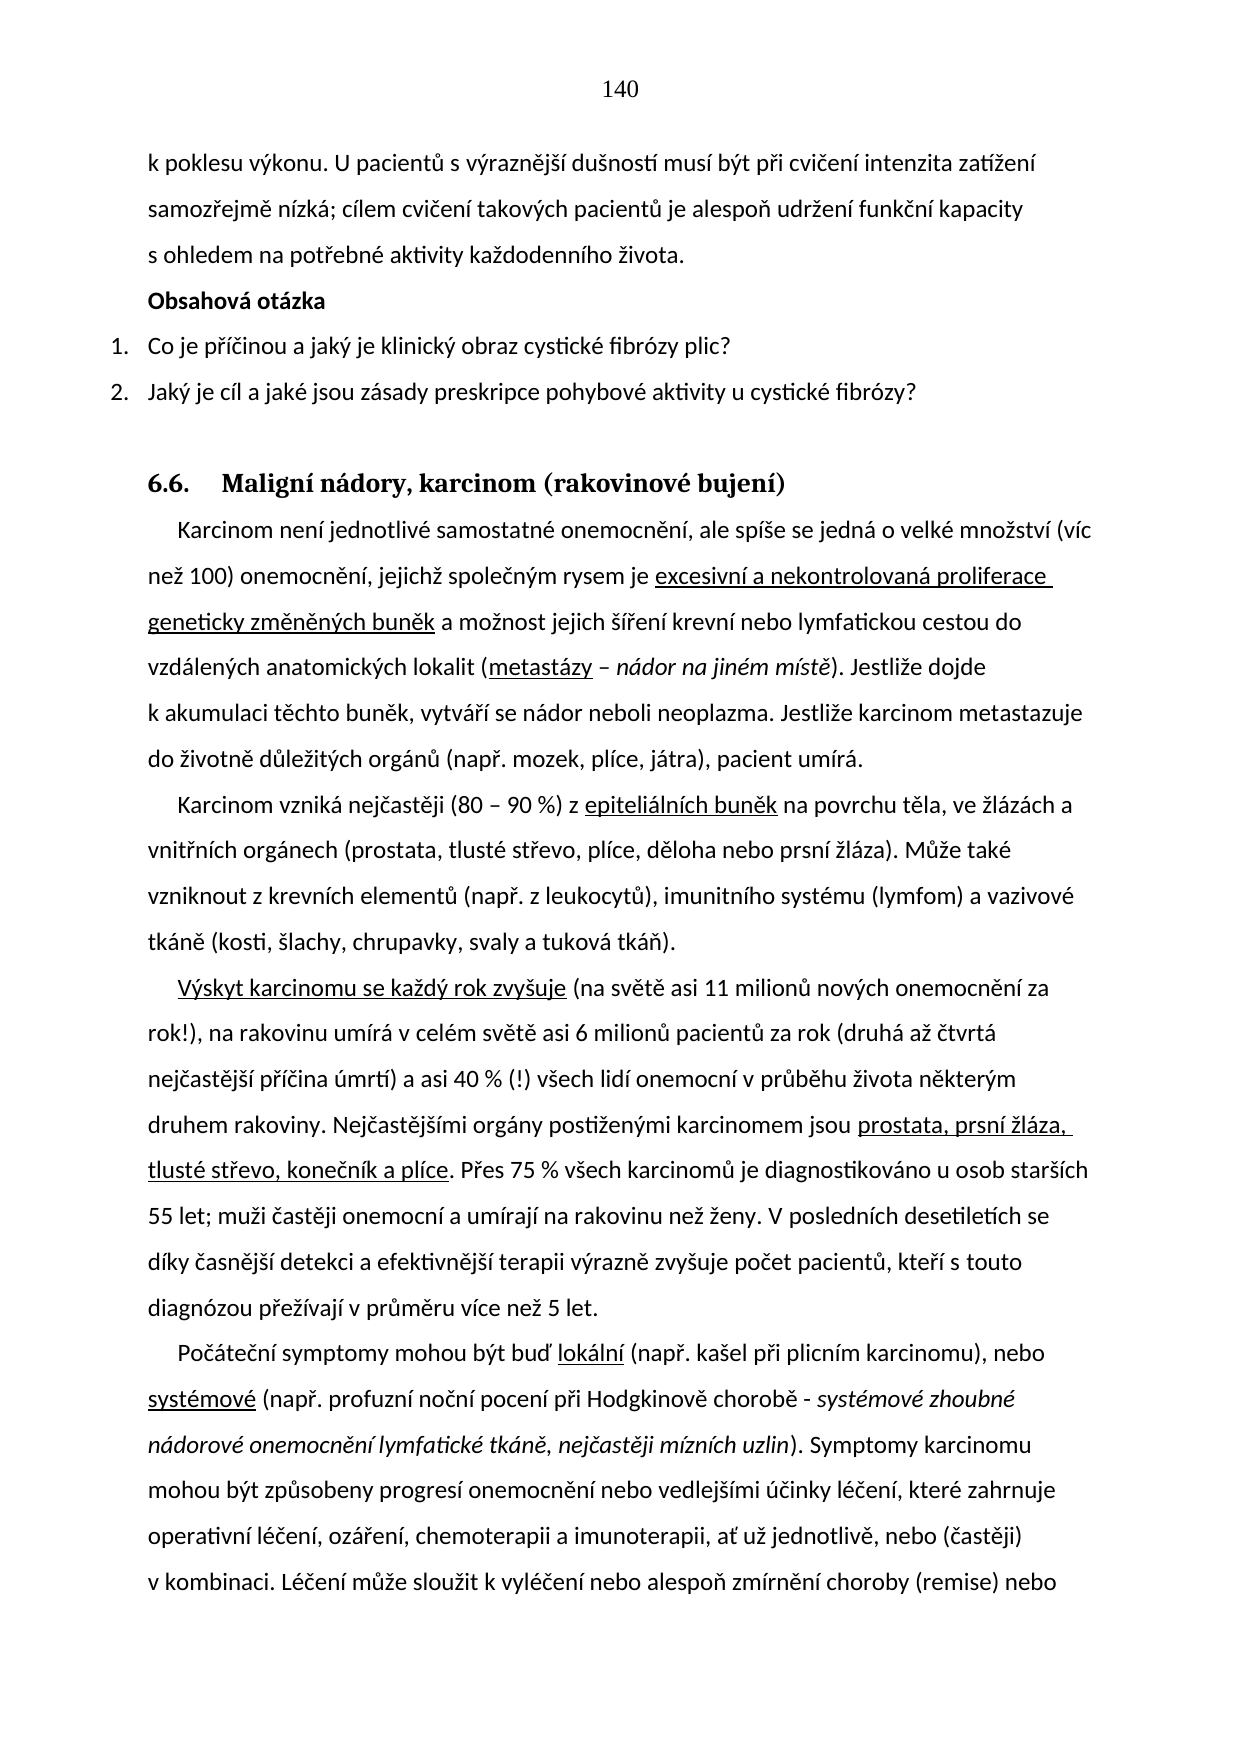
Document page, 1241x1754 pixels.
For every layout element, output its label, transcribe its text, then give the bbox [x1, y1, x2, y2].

text Obsahová otázka [148, 285, 1093, 315]
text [148, 1337, 1093, 1597]
list Co je příčinou a jaký je klinický obraz cystické fibrózy plic? [110, 331, 1093, 361]
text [148, 148, 1093, 269]
subtitle Maligní nádory, karcinom (rakovinové bujení) [148, 468, 1093, 499]
text Karcinom není jednotlivé samostatné onemocnění, ale spíše se jedná o velké množství (víc než 100) onemocnění, jejichž společným rysem je excesivní a nekontrolovaná proliferace geneticky změněných buněk a možnost jejich šíření krevní nebo lymfatickou cestou do vzdálených anatomických lokalit (metastázy – nádor na jiném místě). Jestliže dojde k akumulaci těchto buněk, vytváří se nádor neboli neoplazma. Jestliže karcinom metastazuje do životně důležitých orgánů (např. mozek, plíce, játra), pacient umírá. [148, 514, 1093, 773]
text Výskyt karcinomu se každý rok zvyšuje (na světě asi 11 milionů nových onemocnění za rok!), na rakovinu umírá v celém světě asi 6 milionů pacientů za rok (druhá až čtvrtá nejčastější příčina úmrtí) a asi 40 % (!) všech lidí onemocní v průběhu života některým druhem rakoviny. Nejčastějšími orgány postiženými karcinomem jsou prostata, prsní žláza, tlusté střevo, konečník a plíce. Přes 75 % všech karcinomů je diagnostikováno u osob starších 55 let; muži častěji onemocní a umírají na rakovinu než ženy. V posledních desetiletích se díky časnější detekci a efektivnější terapii výrazně zvyšuje počet pacientů, kteří s touto diagnózou přežívají v průměru více než 5 let. [148, 972, 1093, 1322]
text Karcinom vzniká nejčastěji (80 – 90 %) z epiteliálních buněk na povrchu těla, ve žlázách a vnitřních orgánech (prostata, tlusté střevo, plíce, děloha nebo prsní žláza). Může také vzniknout z krevních elementů (např. z leukocytů), imunitního systému (lymfom) a vazivové tkáně (kosti, šlachy, chrupavky, svaly a tuková tkáň). [148, 789, 1093, 956]
list Jaký je cíl a jaké jsou zásady preskripce pohybové aktivity u cystické fibrózy? [110, 376, 1093, 407]
